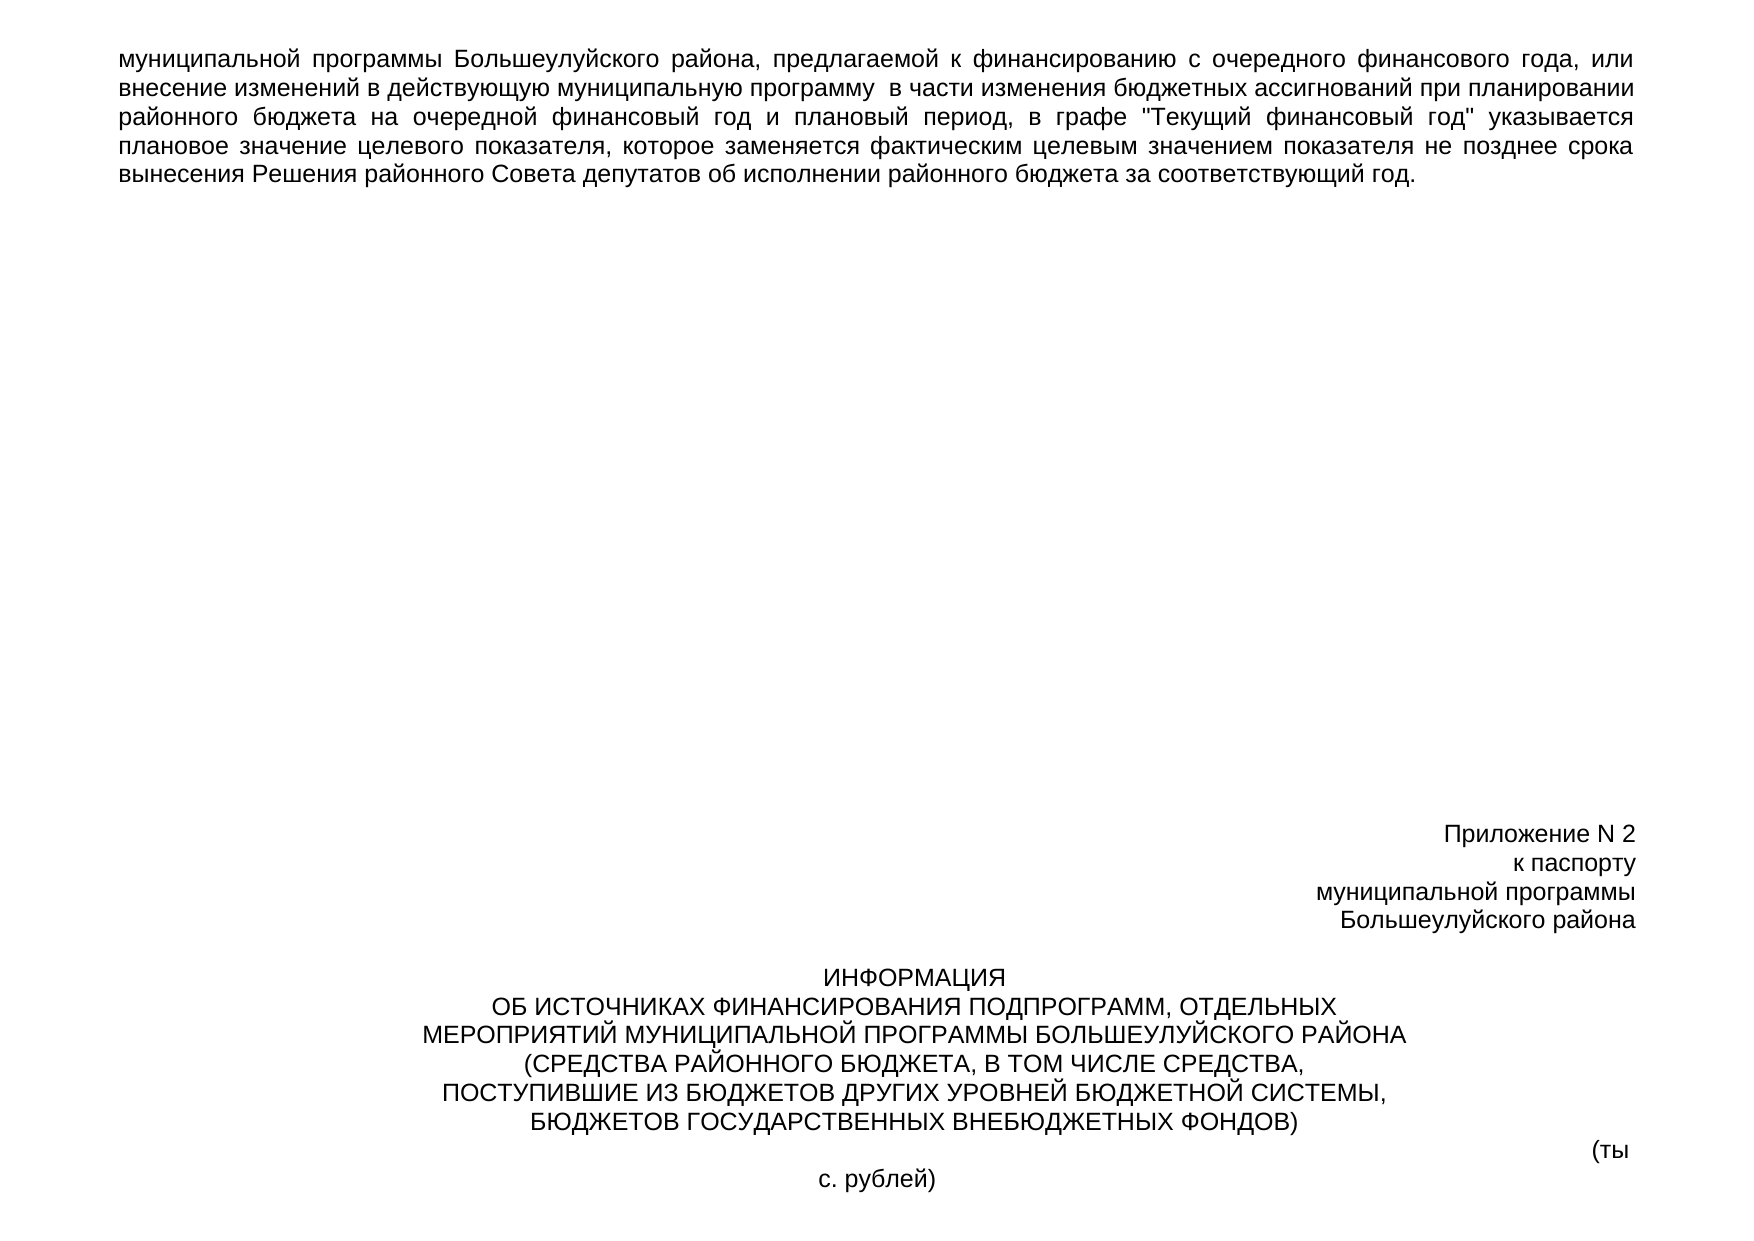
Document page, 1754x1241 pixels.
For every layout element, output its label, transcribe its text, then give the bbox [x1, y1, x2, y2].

text ПОСТУПИВШИЕ ИЗ БЮДЖЕТОВ ДРУГИХ УРОВНЕЙ БЮДЖЕТНОЙ СИСТЕМЫ, [118, 1078, 1636, 1107]
text муниципальной программы [118, 877, 1636, 905]
text Большеулуйского района [118, 905, 1636, 934]
text ИНФОРМАЦИЯ [118, 963, 1636, 992]
text ОБ ИСТОЧНИКАХ ФИНАНСИРОВАНИЯ ПОДПРОГРАММ, ОТДЕЛЬНЫХ [118, 992, 1636, 1020]
text (тыс. рублей) [118, 1135, 1636, 1193]
text МЕРОПРИЯТИЙ МУНИЦИПАЛЬНОЙ ПРОГРАММЫ БОЛЬШЕУЛУЙСКОГО РАЙОНА [118, 1020, 1636, 1049]
text БЮДЖЕТОВ ГОСУДАРСТВЕННЫХ ВНЕБЮДЖЕТНЫХ ФОНДОВ) [118, 1107, 1636, 1135]
text (СРЕДСТВА РАЙОННОГО БЮДЖЕТА, В ТОМ ЧИСЛЕ СРЕДСТВА, [118, 1049, 1636, 1078]
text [118, 44, 1636, 188]
text Приложение N 2 к паспорту [118, 819, 1636, 877]
